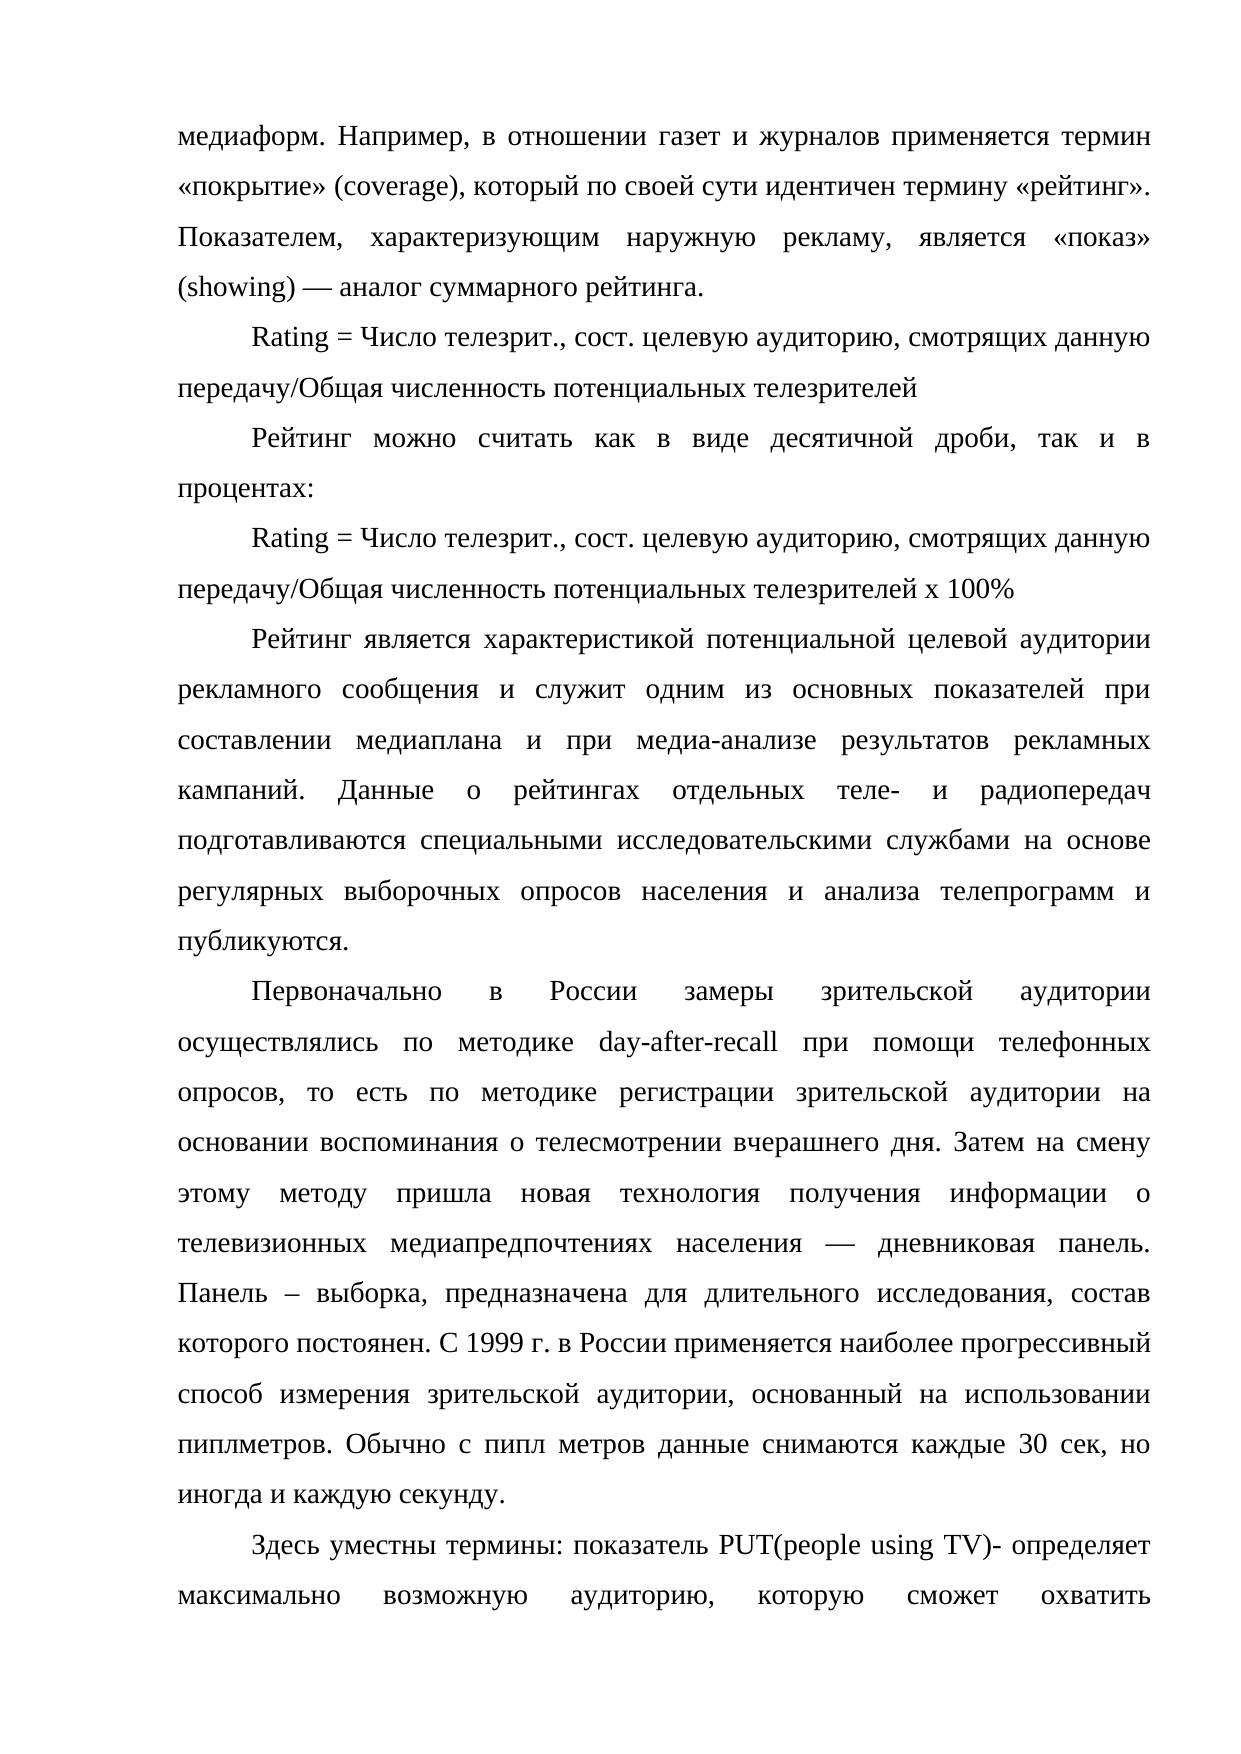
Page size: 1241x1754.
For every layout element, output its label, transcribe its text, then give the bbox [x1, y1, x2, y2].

text Рейтинг можно считать как в виде десятичной дроби, так и в процентах: [177, 420, 1152, 504]
text Рейтинг является характеристикой потенциальной целевой аудитории рекламного сообщения и служит одним из основных показателей при составлении медиаплана и при медиа-анализе результатов рекламных кампаний. Данные о рейтингах отдельных теле- и радиопередач подготавливаются специальными исследовательскими службами на основе регулярных выборочных опросов населения и анализа телепрограмм и публикуются. [177, 621, 1152, 957]
text Rating = Число телезрит., сост. целевую аудиторию, смотрящих данную передачу/Общая численность потенциальных телезрителей [177, 319, 1152, 403]
text Первоначально в России замеры зрительской аудитории осуществлялись по методике day-after-recall при помощи телефонных опросов, то есть по методике регистрации зрительской аудитории на основании воспоминания о телесмотрении вчерашнего дня. Затем на смену этому методу пришла новая технология получения информации о телевизионных медиапредпочтениях населения — дневниковая панель. Панель – выборка, предназначена для длительного исследования, состав которого постоянен. С . в России применяется наиболее прогрессивный способ измерения зрительской аудитории, основанный на использовании пиплметров. Обычно с пипл метров данные снимаются каждые 30 сек, но иногда и каждую секунду. [177, 973, 1152, 1510]
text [177, 1527, 1152, 1611]
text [177, 118, 1152, 303]
text Rating = Число телезрит., сост. целевую аудиторию, смотрящих данную передачу/Общая численность потенциальных телезрителей х 100% [177, 521, 1152, 604]
